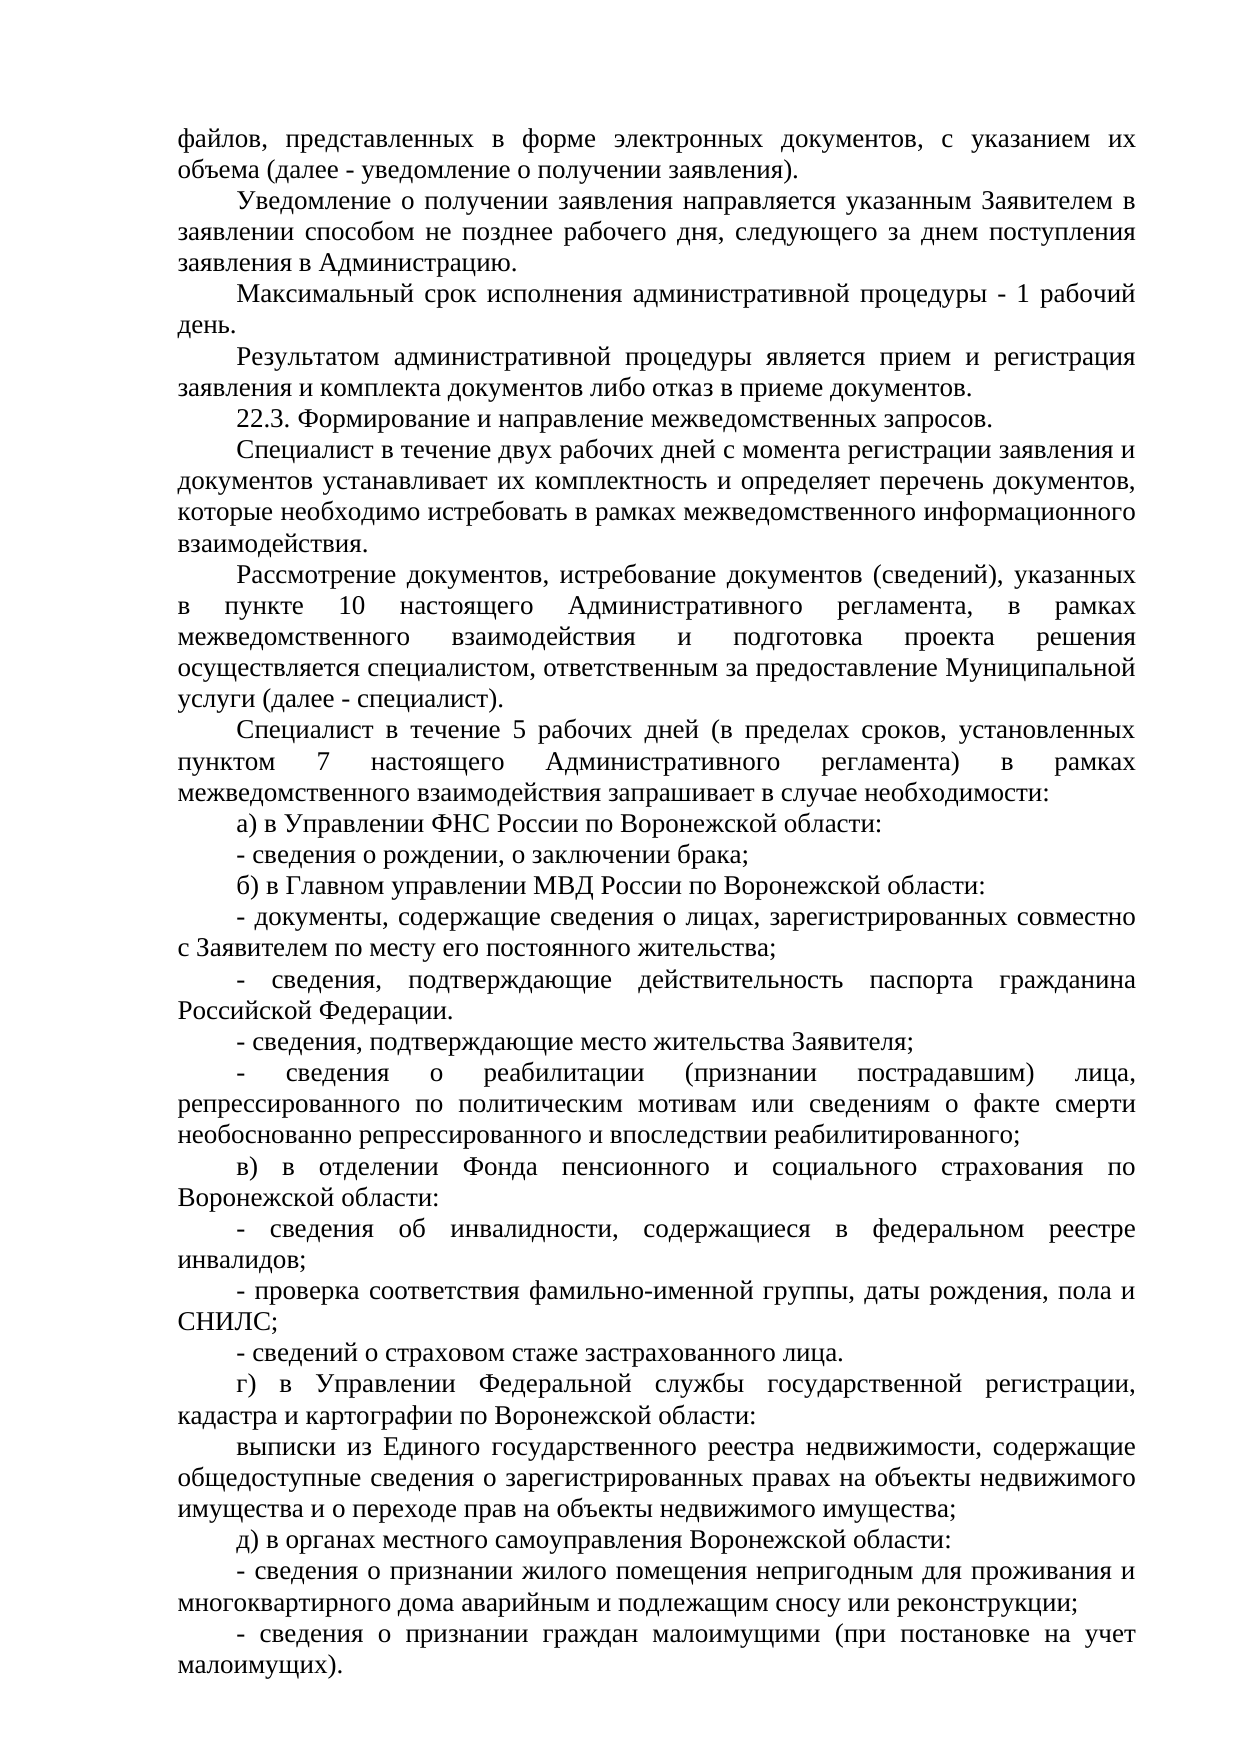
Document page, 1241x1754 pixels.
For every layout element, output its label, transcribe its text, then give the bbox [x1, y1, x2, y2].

text 22.3. Формирование и направление межведомственных запросов. [177, 402, 1137, 433]
text Уведомление о получении заявления направляется указанным Заявителем в заявлении способом не позднее рабочего дня, следующего за днем поступления заявления в Администрацию. [177, 184, 1137, 277]
text Максимальный срок исполнения административной процедуры - 1 рабочий день. [177, 277, 1137, 340]
text Специалист в течение 5 рабочих дней (в пределах сроков, установленных пунктом 7 настоящего Административного регламента) в рамках межведомственного взаимодействия запрашивает в случае необходимости: [177, 713, 1137, 807]
text - сведения о признании граждан малоимущими (при постановке на учет малоимущих). [177, 1617, 1137, 1679]
text Рассмотрение документов, истребование документов (сведений), указанных в пункте 10 настоящего Административного регламента, в рамках межведомственного взаимодействия и подготовка проекта решения осуществляется специалистом, ответственным за предоставление Муниципальной услуги (далее - специалист). [177, 558, 1137, 713]
text д) в органах местного самоуправления Воронежской области: [177, 1523, 1137, 1554]
text - сведения об инвалидности, содержащиеся в федеральном реестре инвалидов; [177, 1212, 1137, 1274]
text - сведения о рождении, о заключении брака; [177, 838, 1137, 869]
text выписки из Единого государственного реестра недвижимости, содержащие общедоступные сведения о зарегистрированных правах на объекты недвижимого имущества и о переходе прав на объекты недвижимого имущества; [177, 1430, 1137, 1523]
text - сведения, подтверждающие действительность паспорта гражданина Российской Федерации. [177, 963, 1137, 1025]
text - сведения, подтверждающие место жительства Заявителя; [177, 1025, 1137, 1056]
text - проверка соответствия фамильно-именной группы, даты рождения, пола и СНИЛС; [177, 1274, 1137, 1336]
text а) в Управлении ФНС России по Воронежской области: [177, 807, 1137, 838]
text - сведения о признании жилого помещения непригодным для проживания и многоквартирного дома аварийным и подлежащим сносу или реконструкции; [177, 1554, 1137, 1617]
text г) в Управлении Федеральной службы государственной регистрации, кадастра и картографии по Воронежской области: [177, 1368, 1137, 1430]
text - документы, содержащие сведения о лицах, зарегистрированных совместно с Заявителем по месту его постоянного жительства; [177, 900, 1137, 963]
text - сведения о реабилитации (признании пострадавшим) лица, репрессированного по политическим мотивам или сведениям о факте смерти необоснованно репрессированного и впоследствии реабилитированного; [177, 1056, 1137, 1149]
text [177, 122, 1137, 184]
text Результатом административной процедуры является прием и регистрация заявления и комплекта документов либо отказ в приеме документов. [177, 340, 1137, 402]
text б) в Главном управлении МВД России по Воронежской области: [177, 869, 1137, 900]
text Специалист в течение двух рабочих дней с момента регистрации заявления и документов устанавливает их комплектность и определяет перечень документов, которые необходимо истребовать в рамках межведомственного информационного взаимодействия. [177, 433, 1137, 558]
text в) в отделении Фонда пенсионного и социального страхования по Воронежской области: [177, 1149, 1137, 1212]
text - сведений о страховом стаже застрахованного лица. [177, 1336, 1137, 1368]
